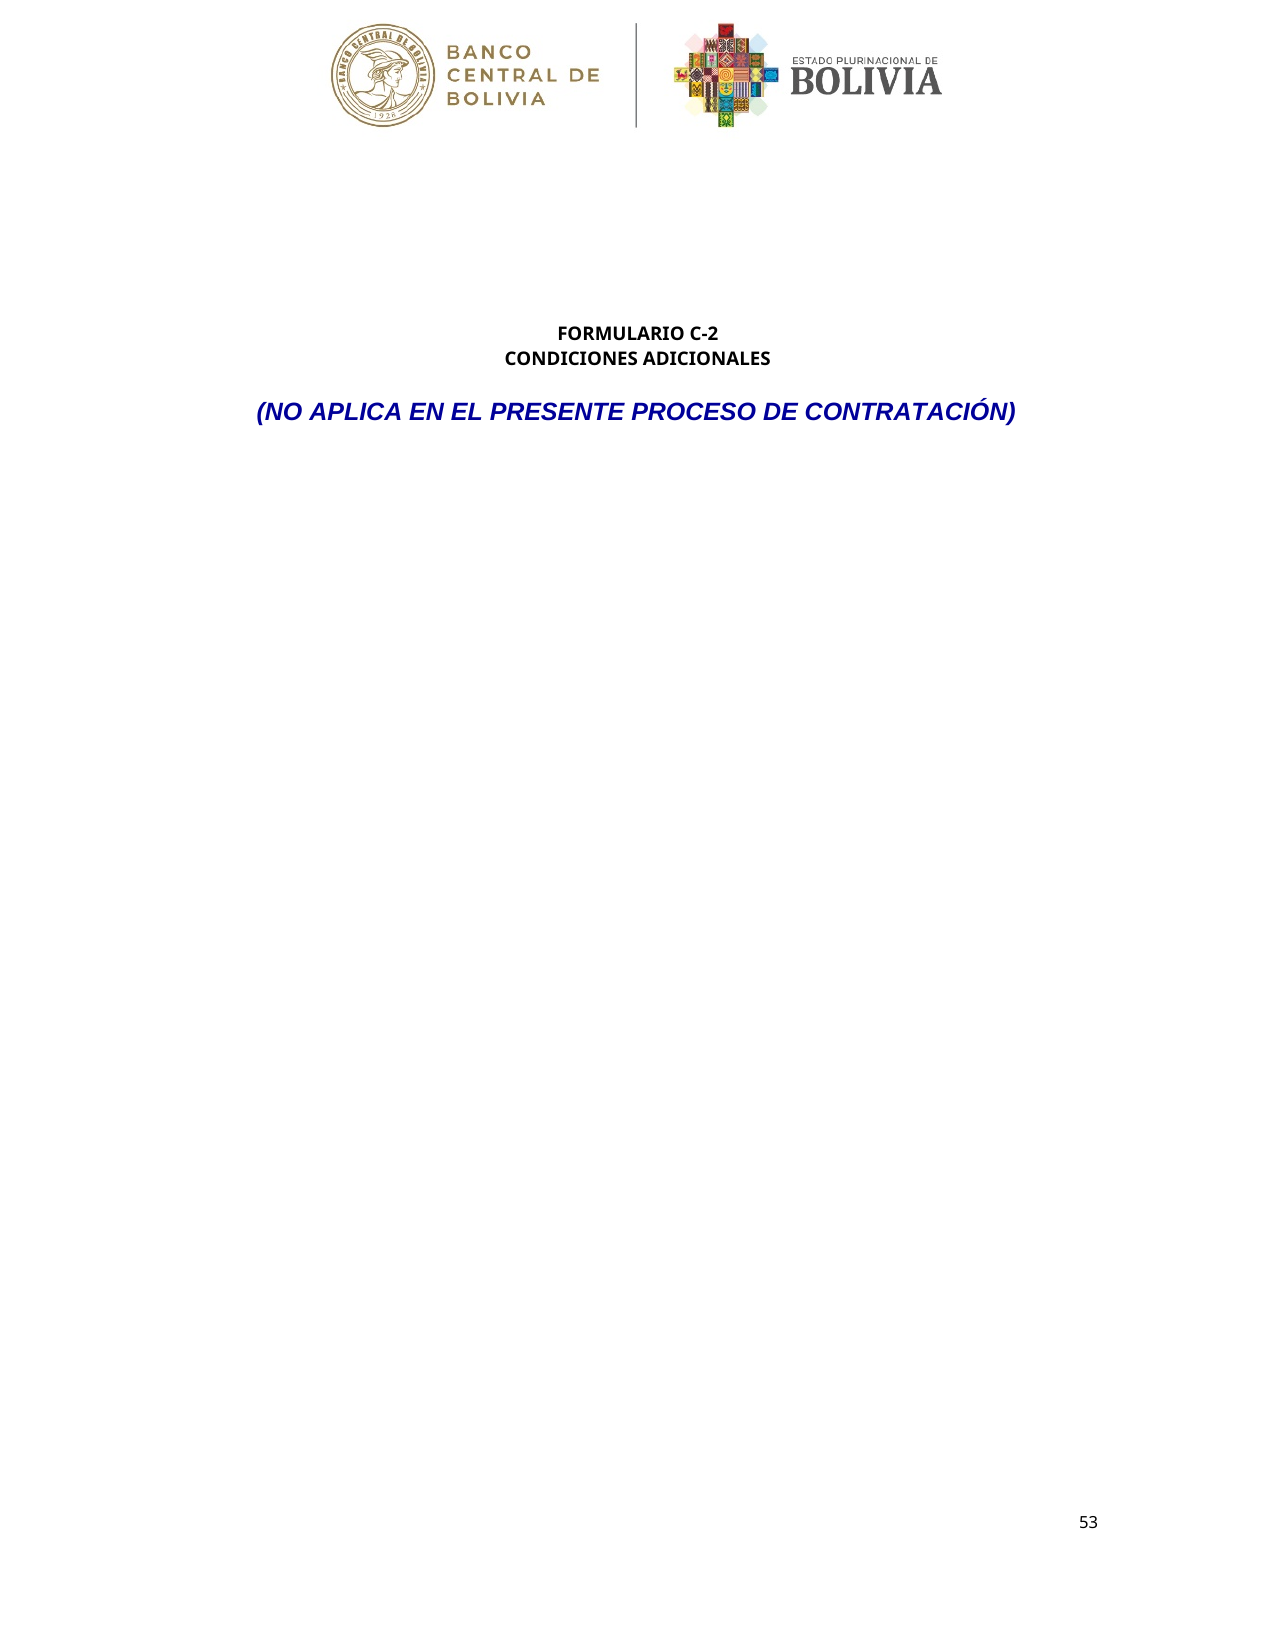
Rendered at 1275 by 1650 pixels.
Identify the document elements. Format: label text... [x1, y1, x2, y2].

text CONDICIONES ADICIONALES [177, 346, 1098, 371]
text (NO APLICA EN EL PRESENTE PROCESO DE CONTRATACIÓN) [177, 397, 1098, 426]
picture [0, 5, 1272, 166]
text FORMULARIO C-2 [177, 320, 1098, 346]
